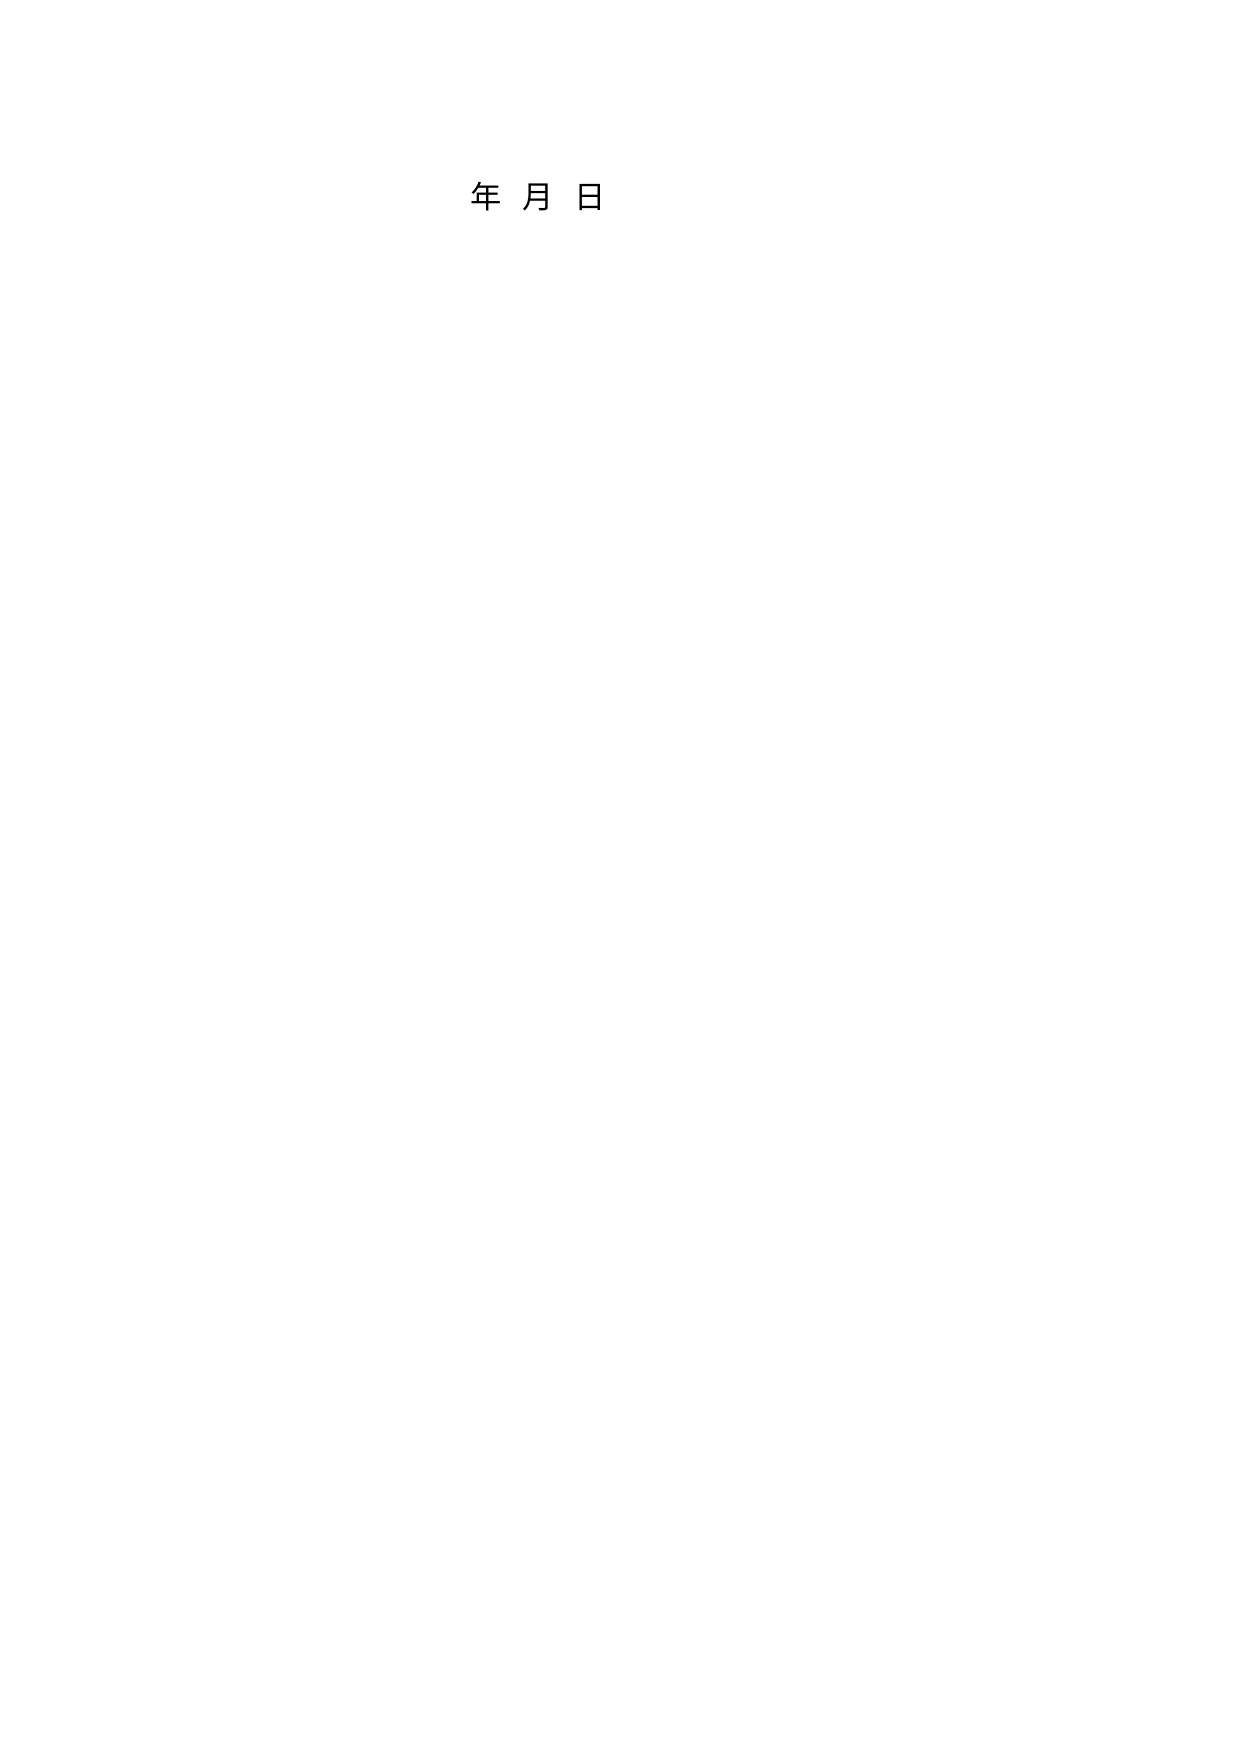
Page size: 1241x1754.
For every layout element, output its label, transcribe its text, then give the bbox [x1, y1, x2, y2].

text 年 月 日 [187, 162, 1053, 227]
